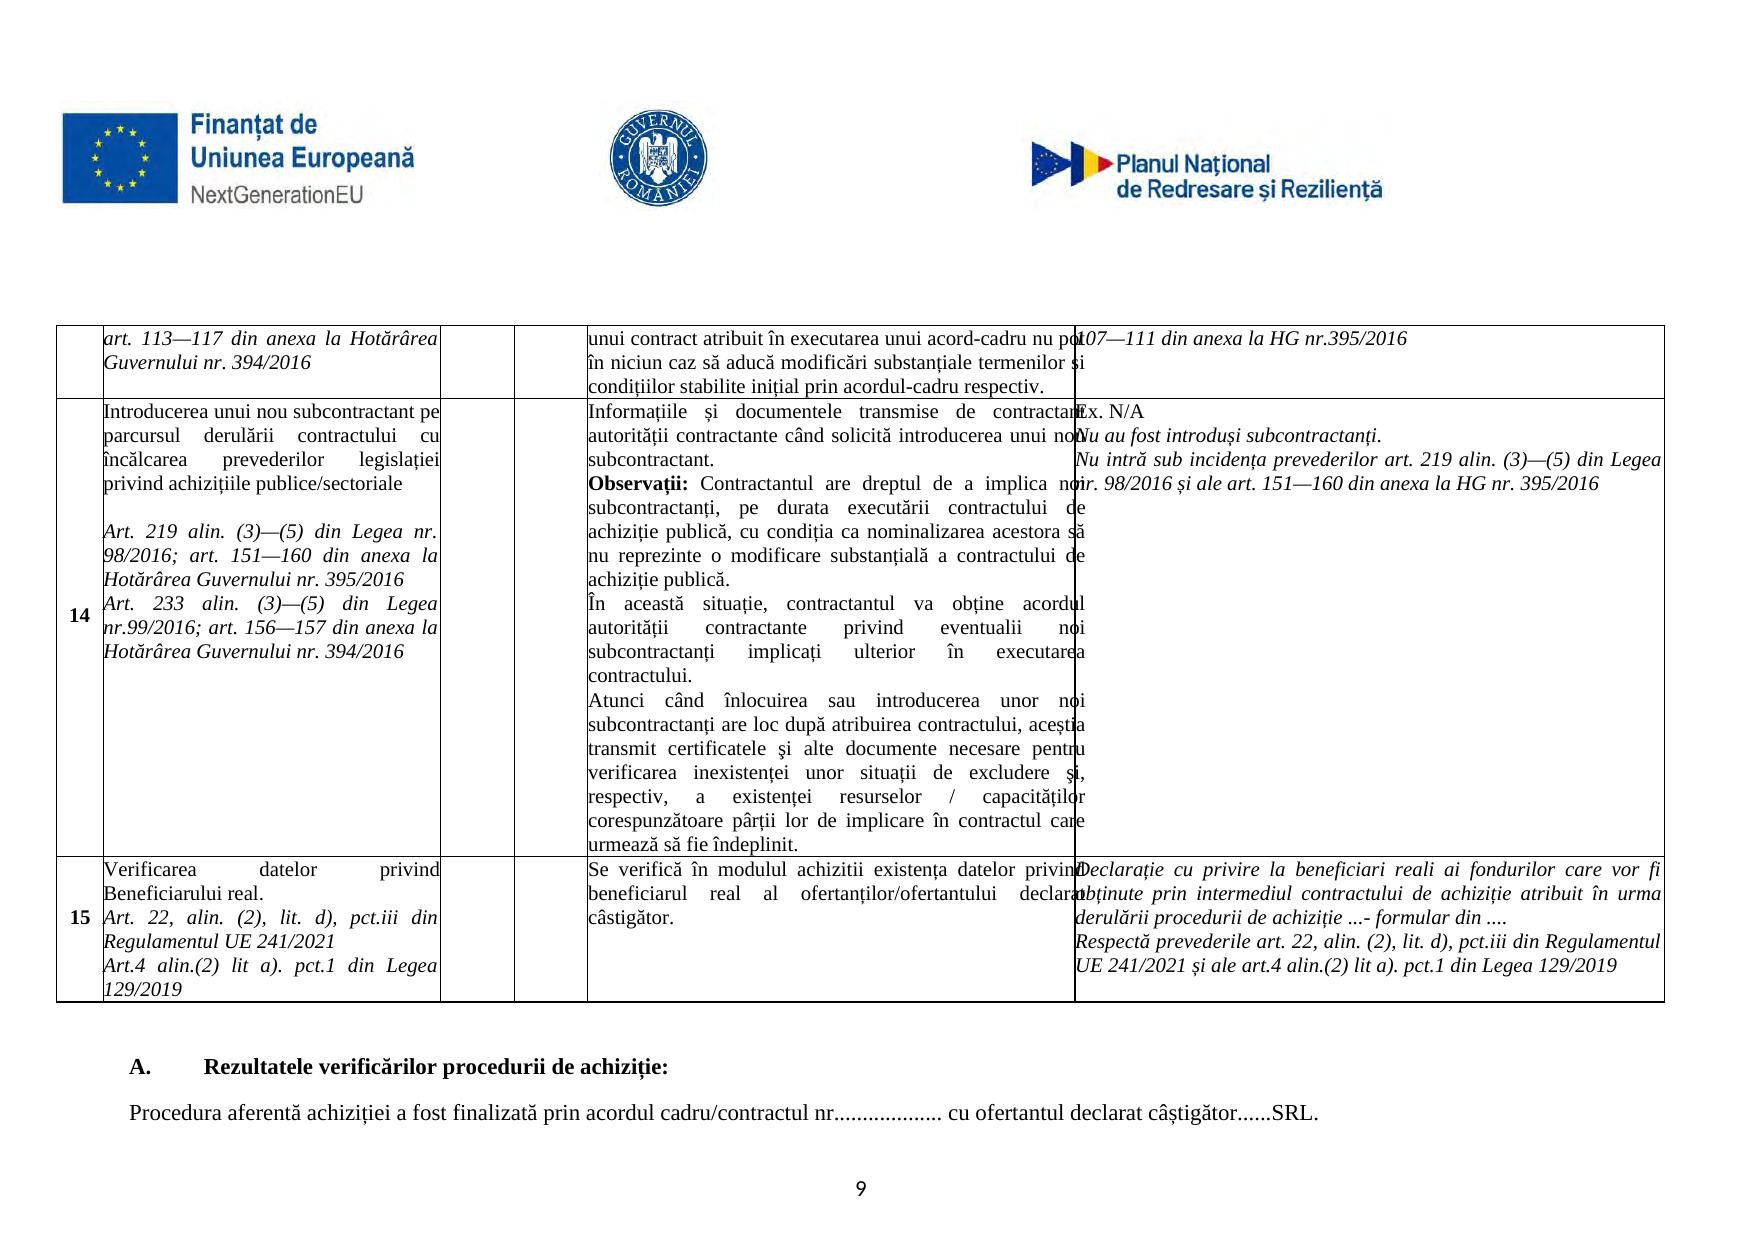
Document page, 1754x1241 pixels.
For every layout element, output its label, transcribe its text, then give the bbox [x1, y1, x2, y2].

table_cell Declarație cu privire la beneficiari reali ai fondurilor care vor fi obținute prin intermediul contractului de achiziție atribuit în urma derulării procedurii de achiziție ...- formular din .... Respectă prevederile art. 22, alin. (2), lit. d), pct.iii din Regulamentul UE 241/2021 și ale art.4 alin.(2) lit a). pct.1 din Legea 129/2019 [1076, 857, 1664, 1001]
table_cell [1076, 326, 1664, 398]
table_cell 14 [57, 399, 103, 856]
table_cell Informațiile și documentele transmise de contractant autorității contractante când solicită introducerea unui nou subcontractant. Observații: Contractantul are dreptul de a implica noi subcontractanți, pe durata executării contractului de achiziție publică, cu condiția ca nominalizarea acestora să nu reprezinte o modificare substanțială a contractului de achiziție publică. În această situație, contractantul va obține acordul autorității contractante privind eventualii noi subcontractanți implicați ulterior în executarea contractului. Atunci când înlocuirea sau introducerea unor noi subcontractanți are loc după atribuirea contractului, aceștia transmit certificatele şi alte documente necesare pentru verificarea inexistenței unor situații de excludere şi, respectiv, a existenței resurselor / capacităților corespunzătoare pârții lor de implicare în contractul care urmează să fie îndeplinit. [588, 399, 1074, 856]
table_cell [515, 326, 587, 398]
text Procedura aferentă achiziției a fost finalizată prin acordul cadru/contractul nr................... cu ofertantul declarat câștigător......SRL. [129, 1098, 1665, 1125]
table_cell Verificarea datelor privind Beneficiarului real. Art. 22, alin. (2), lit. d), pct.iii din Regulamentul UE 241/2021 Art.4 alin.(2) lit a). pct.1 din Legea 129/2019 [104, 857, 440, 1001]
table_cell 13 [57, 326, 103, 398]
table_cell Se verifică în modulul achizitii existența datelor privind beneficiarul real al ofertanților/ofertantului declarat câstigător. [588, 857, 1074, 1001]
table_cell [515, 399, 587, 856]
list Rezultatele verificărilor procedurii de achiziție: [129, 1053, 1665, 1080]
table_cell 15 [57, 857, 103, 1001]
table_cell [441, 399, 514, 856]
table_cell Ex. N/A Nu au fost introduși subcontractanți. Nu intră sub incidența prevederilor art. 219 alin. (3)—(5) din Legea nr. 98/2016 și ale art. 151—160 din anexa la HG nr. 395/2016 [1076, 399, 1664, 856]
table_cell [441, 857, 514, 1001]
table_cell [588, 326, 1074, 398]
table_cell Introducerea unui nou subcontractant pe parcursul derulării contractului cu încălcarea prevederilor legislației privind achizițiile publice/sectoriale Art. 219 alin. (3)—(5) din Legea nr. 98/2016; art. 151—160 din anexa la Hotărârea Guvernului nr. 395/2016 Art. 233 alin. (3)—(5) din Legea nr.99/2016; art. 156—157 din anexa la Hotărârea Guvernului nr. 394/2016 [104, 399, 440, 856]
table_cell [104, 326, 440, 398]
table_cell [515, 857, 587, 1001]
table_cell [441, 326, 514, 398]
